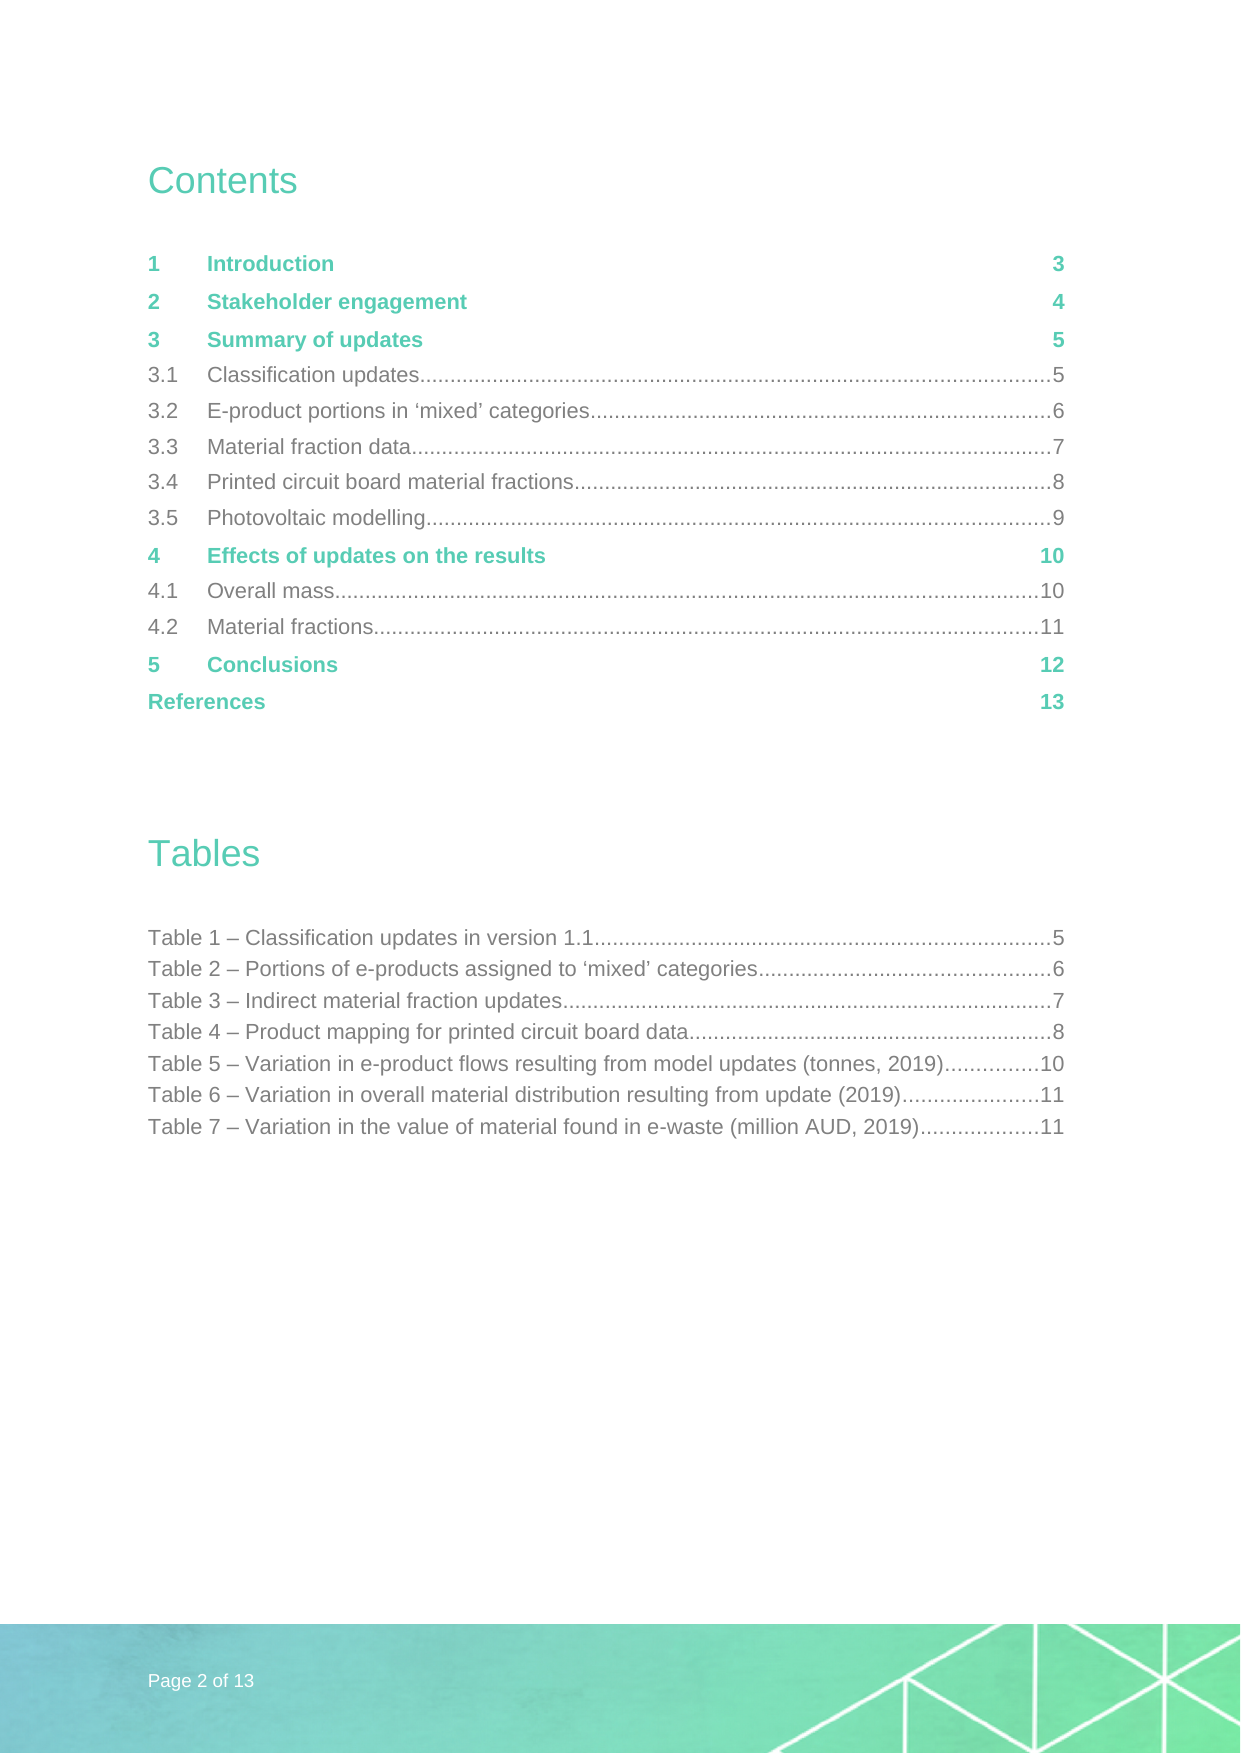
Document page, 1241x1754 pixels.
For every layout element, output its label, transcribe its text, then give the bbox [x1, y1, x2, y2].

text Table 4 – Product mapping for printed circuit board data 8 [148, 1019, 1092, 1044]
text 3.5 Photovoltaic modelling 9 [148, 505, 1092, 530]
text References 13 [148, 689, 1092, 714]
text 4.2 Material fractions 11 [148, 614, 1092, 639]
text Table 5 – Variation in e-product flows resulting from model updates (tonnes, 2019) 10 [148, 1051, 1092, 1076]
text 2 Stakeholder engagement 4 [148, 289, 1092, 314]
text 3.2 E-product portions in ‘mixed’ categories 6 [148, 398, 1092, 423]
text 1 Introduction 3 [148, 251, 1092, 276]
text 3.4 Printed circuit board material fractions 8 [148, 469, 1092, 494]
text 3.1 Classification updates 5 [148, 362, 1092, 387]
text Table 2 – Portions of e-products assigned to ‘mixed’ categories 6 [148, 956, 1092, 981]
subtitle Tables [148, 832, 1092, 875]
text Table 6 – Variation in overall material distribution resulting from update (2019) 11 [148, 1082, 1092, 1107]
text 3 Summary of updates 5 [148, 327, 1092, 352]
text Table 7 – Variation in the value of material found in e-waste (million AUD, 2019) 11 [148, 1113, 1092, 1139]
text Table 1 – Classification updates in version 1.1 5 [148, 925, 1092, 950]
picture [0, 1624, 1240, 1753]
subtitle Contents [148, 158, 1092, 201]
text 5 Conclusions 12 [148, 651, 1092, 677]
text 3.3 Material fraction data 7 [148, 433, 1092, 459]
text 4.1 Overall mass 10 [148, 578, 1092, 603]
text Table 3 – Indirect material fraction updates 7 [148, 988, 1092, 1013]
text 4 Effects of updates on the results 10 [148, 542, 1092, 568]
